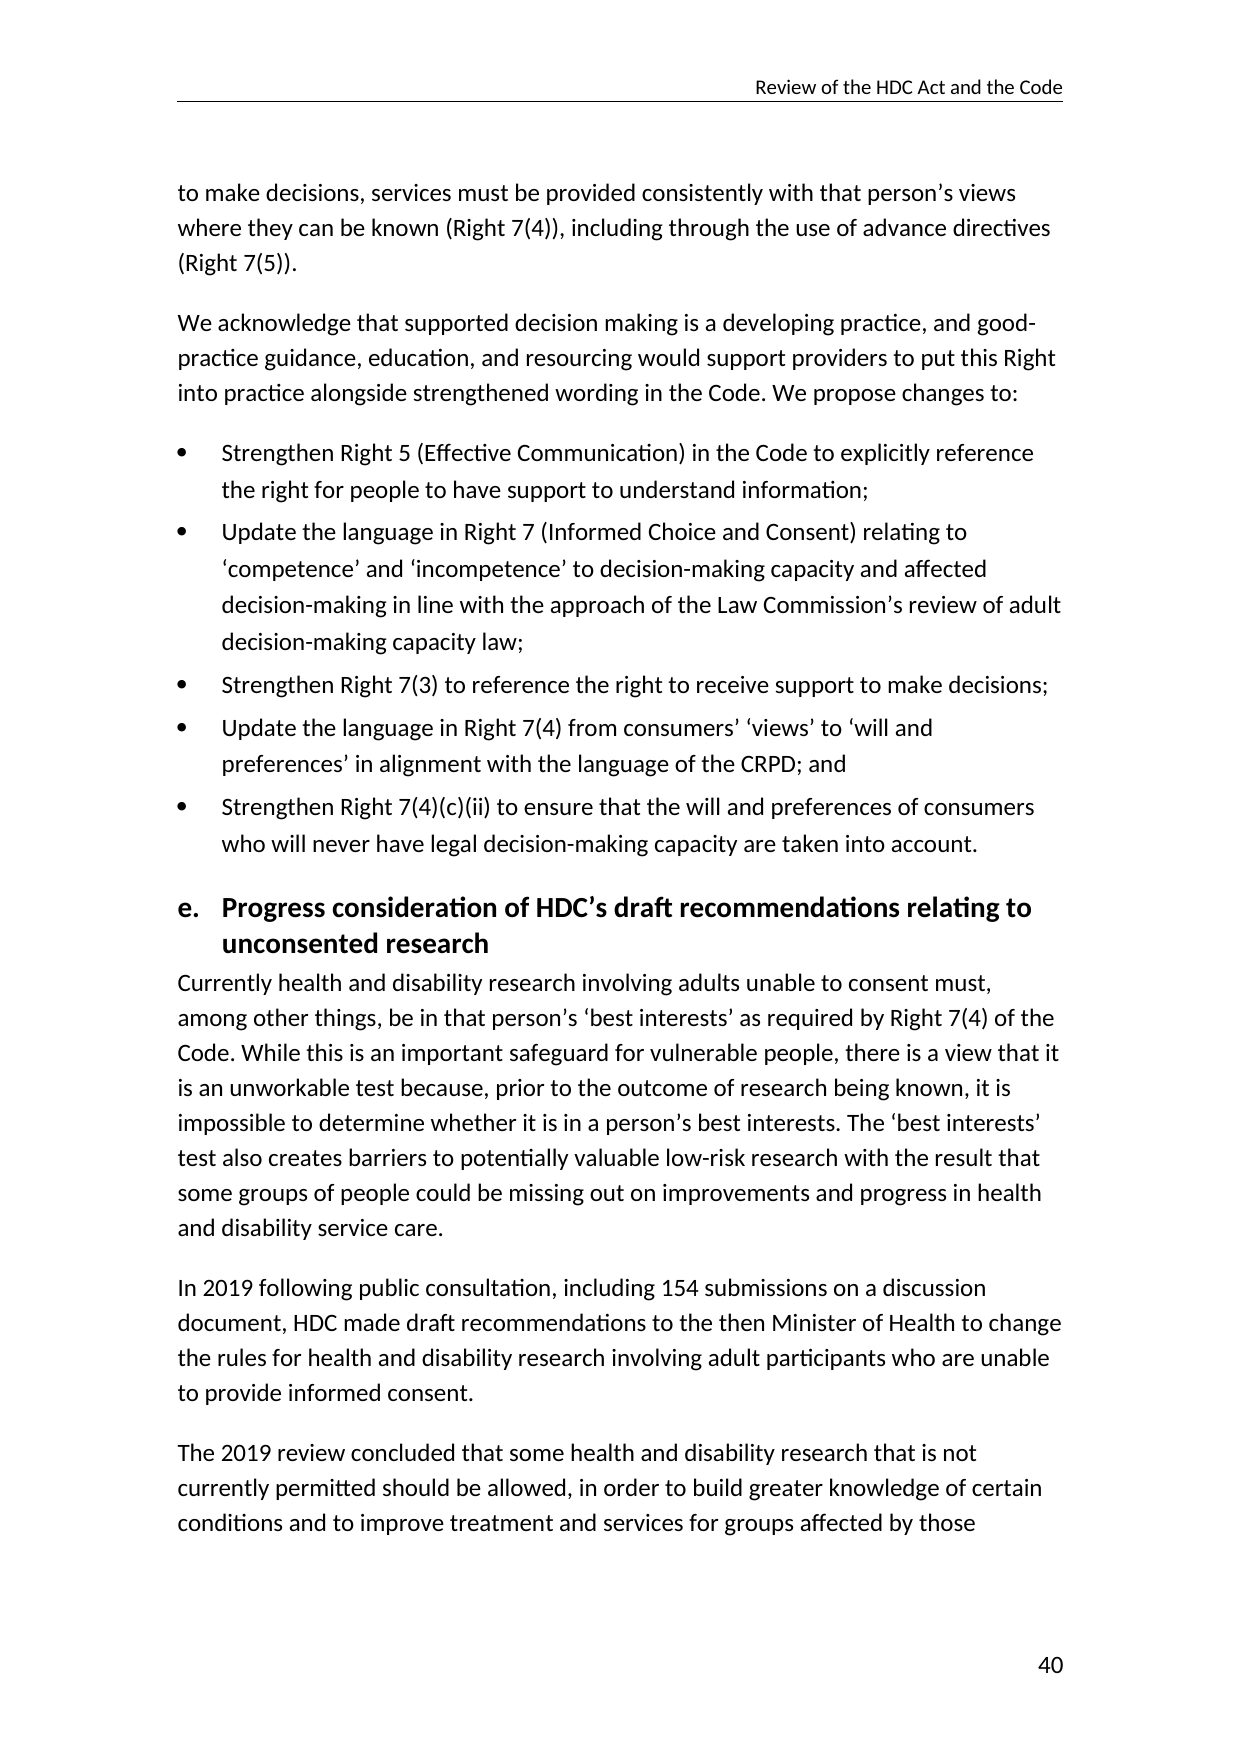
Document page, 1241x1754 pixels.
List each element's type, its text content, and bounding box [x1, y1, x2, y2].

text Update the language in Right 7(4) from consumers’ ‘views’ to ‘will and preferences’ in alignment with the language of the CRPD; and [177, 712, 1063, 779]
subtitle Progress consideration of HDC’s draft recommendations relating to unconsented research [177, 889, 1063, 961]
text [177, 1437, 1063, 1537]
text In 2019 following public consultation, including 154 submissions on a discussion document, HDC made draft recommendations to the then Minister of Health to change the rules for health and disability research involving adult participants who are unable to provide informed consent. [177, 1272, 1063, 1407]
text Strengthen Right 7(4)(c)(ii) to ensure that the will and preferences of consumers who will never have legal decision-making capacity are taken into account. [177, 791, 1063, 858]
text Strengthen Right 5 (Effective Communication) in the Code to explicitly reference the right for people to have support to understand information; [177, 437, 1063, 504]
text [177, 177, 1063, 278]
text We acknowledge that supported decision making is a developing practice, and good-practice guidance, education, and resourcing would support providers to put this Right into practice alongside strengthened wording in the Code. We propose changes to: [177, 307, 1063, 408]
text Strengthen Right 7(3) to reference the right to receive support to make decisions; [177, 669, 1063, 699]
text Currently health and disability research involving adults unable to consent must, among other things, be in that person’s ‘best interests’ as required by Right 7(4) of the Code. While this is an important safeguard for vulnerable people, there is a view that it is an unworkable test because, prior to the outcome of research being known, it is impossible to determine whether it is in a person’s best interests. The ‘best interests’ test also creates barriers to potentially valuable low-risk research with the result that some groups of people could be missing out on improvements and progress in health and disability service care. [177, 967, 1063, 1242]
text Update the language in Right 7 (Informed Choice and Consent) relating to ‘competence’ and ‘incompetence’ to decision-making capacity and affected decision-making in line with the approach of the Law Commission’s review of adult decision-making capacity law; [177, 517, 1063, 657]
